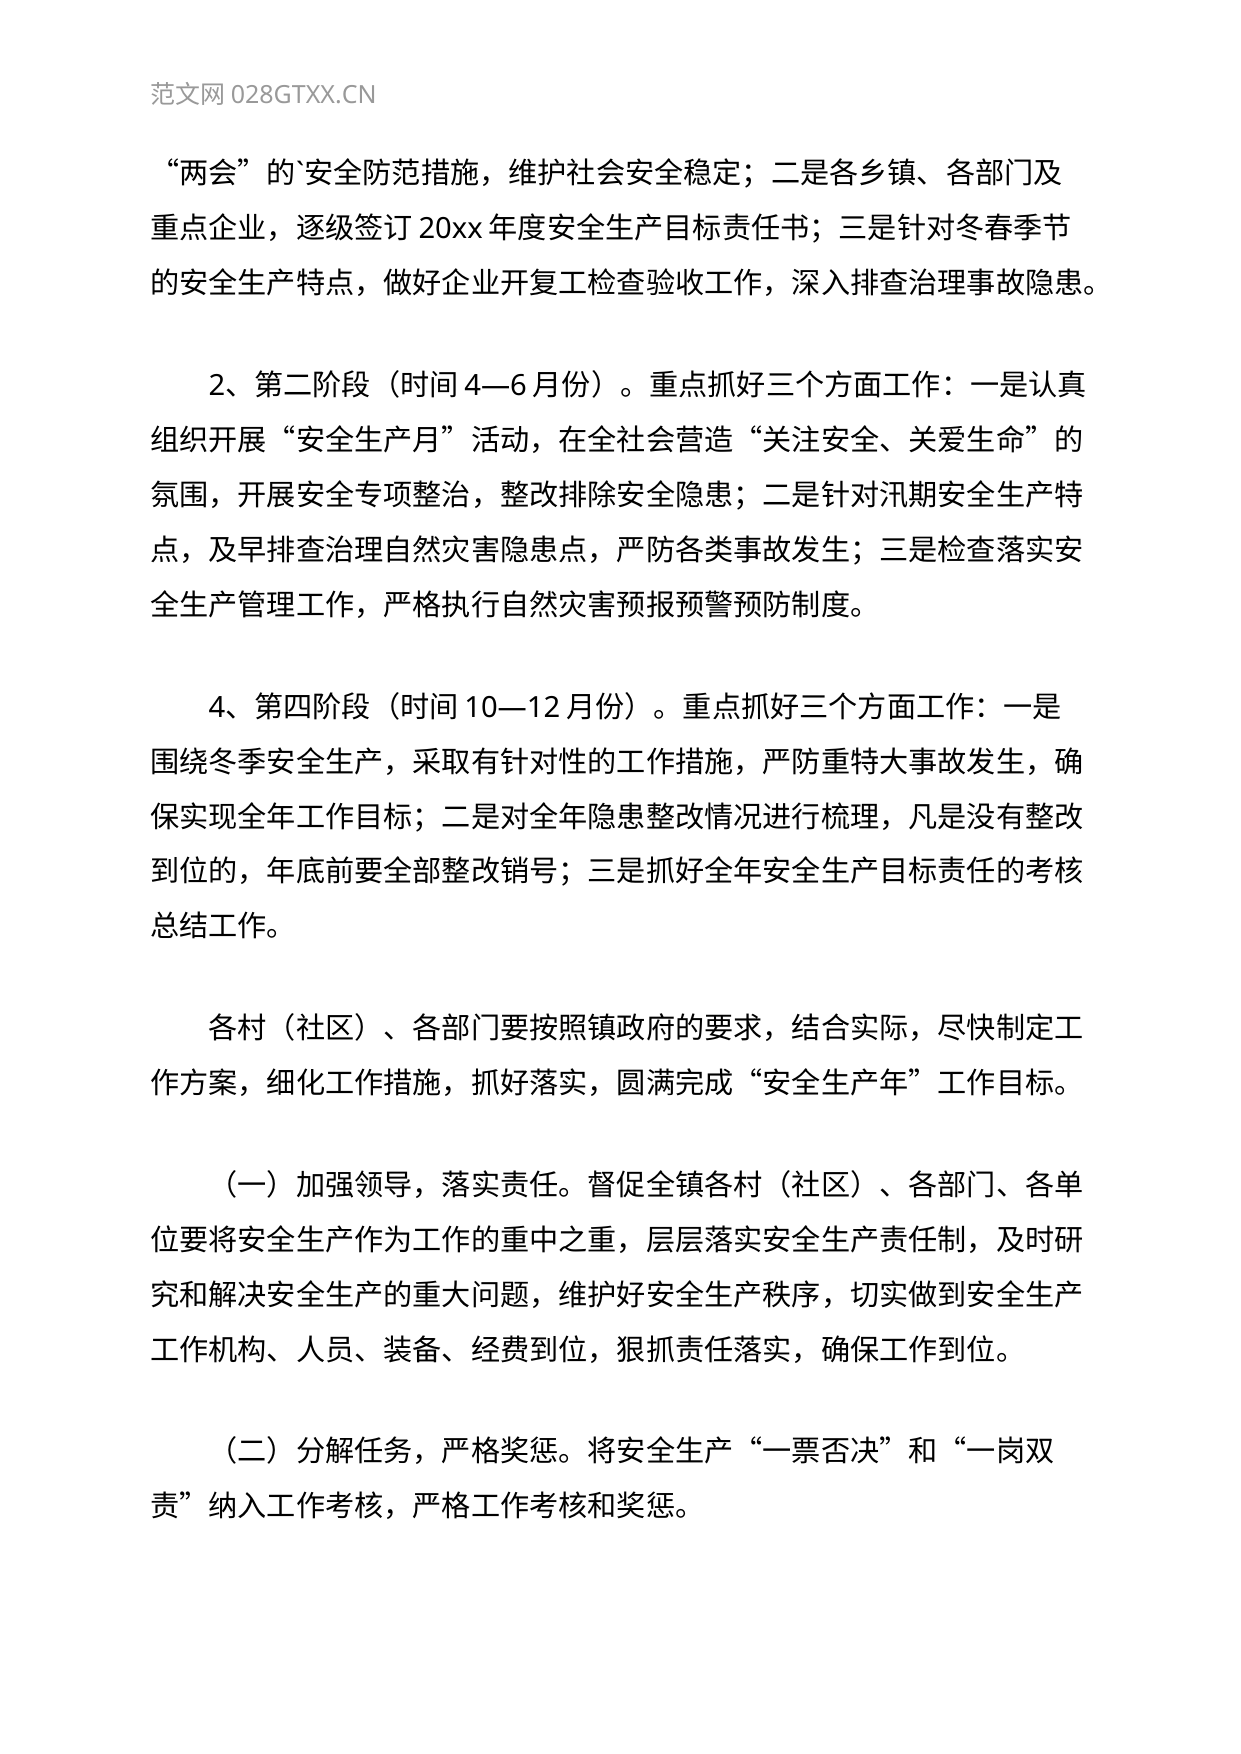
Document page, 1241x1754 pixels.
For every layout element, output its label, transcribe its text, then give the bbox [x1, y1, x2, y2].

text （二）分解任务，严格奖惩。将安全生产“一票否决”和“一岗双责”纳入工作考核，严格工作考核和奖惩。 [150, 1428, 1090, 1525]
text 2、第二阶段（时间4—6月份）。重点抓好三个方面工作：一是认真组织开展“安全生产月”活动，在全社会营造“关注安全、关爱生命”的氛围，开展安全专项整治，整改排除安全隐患；二是针对汛期安全生产特点，及早排查治理自然灾害隐患点，严防各类事故发生；三是检查落实安全生产管理工作，严格执行自然灾害预报预警预防制度。 [150, 362, 1090, 624]
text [150, 150, 1090, 302]
text （一）加强领导，落实责任。督促全镇各村（社区）、各部门、各单位要将安全生产作为工作的重中之重，层层落实安全生产责任制，及时研究和解决安全生产的重大问题，维护好安全生产秩序，切实做到安全生产工作机构、人员、装备、经费到位，狠抓责任落实，确保工作到位。 [150, 1161, 1090, 1368]
text 4、第四阶段（时间10—12月份）。重点抓好三个方面工作：一是围绕冬季安全生产，采取有针对性的工作措施，严防重特大事故发生，确保实现全年工作目标；二是对全年隐患整改情况进行梳理，凡是没有整改到位的，年底前要全部整改销号；三是抓好全年安全生产目标责任的考核总结工作。 [150, 683, 1090, 945]
text 各村（社区）、各部门要按照镇政府的要求，结合实际，尽快制定工作方案，细化工作措施，抓好落实，圆满完成“安全生产年”工作目标。 [150, 1005, 1090, 1102]
